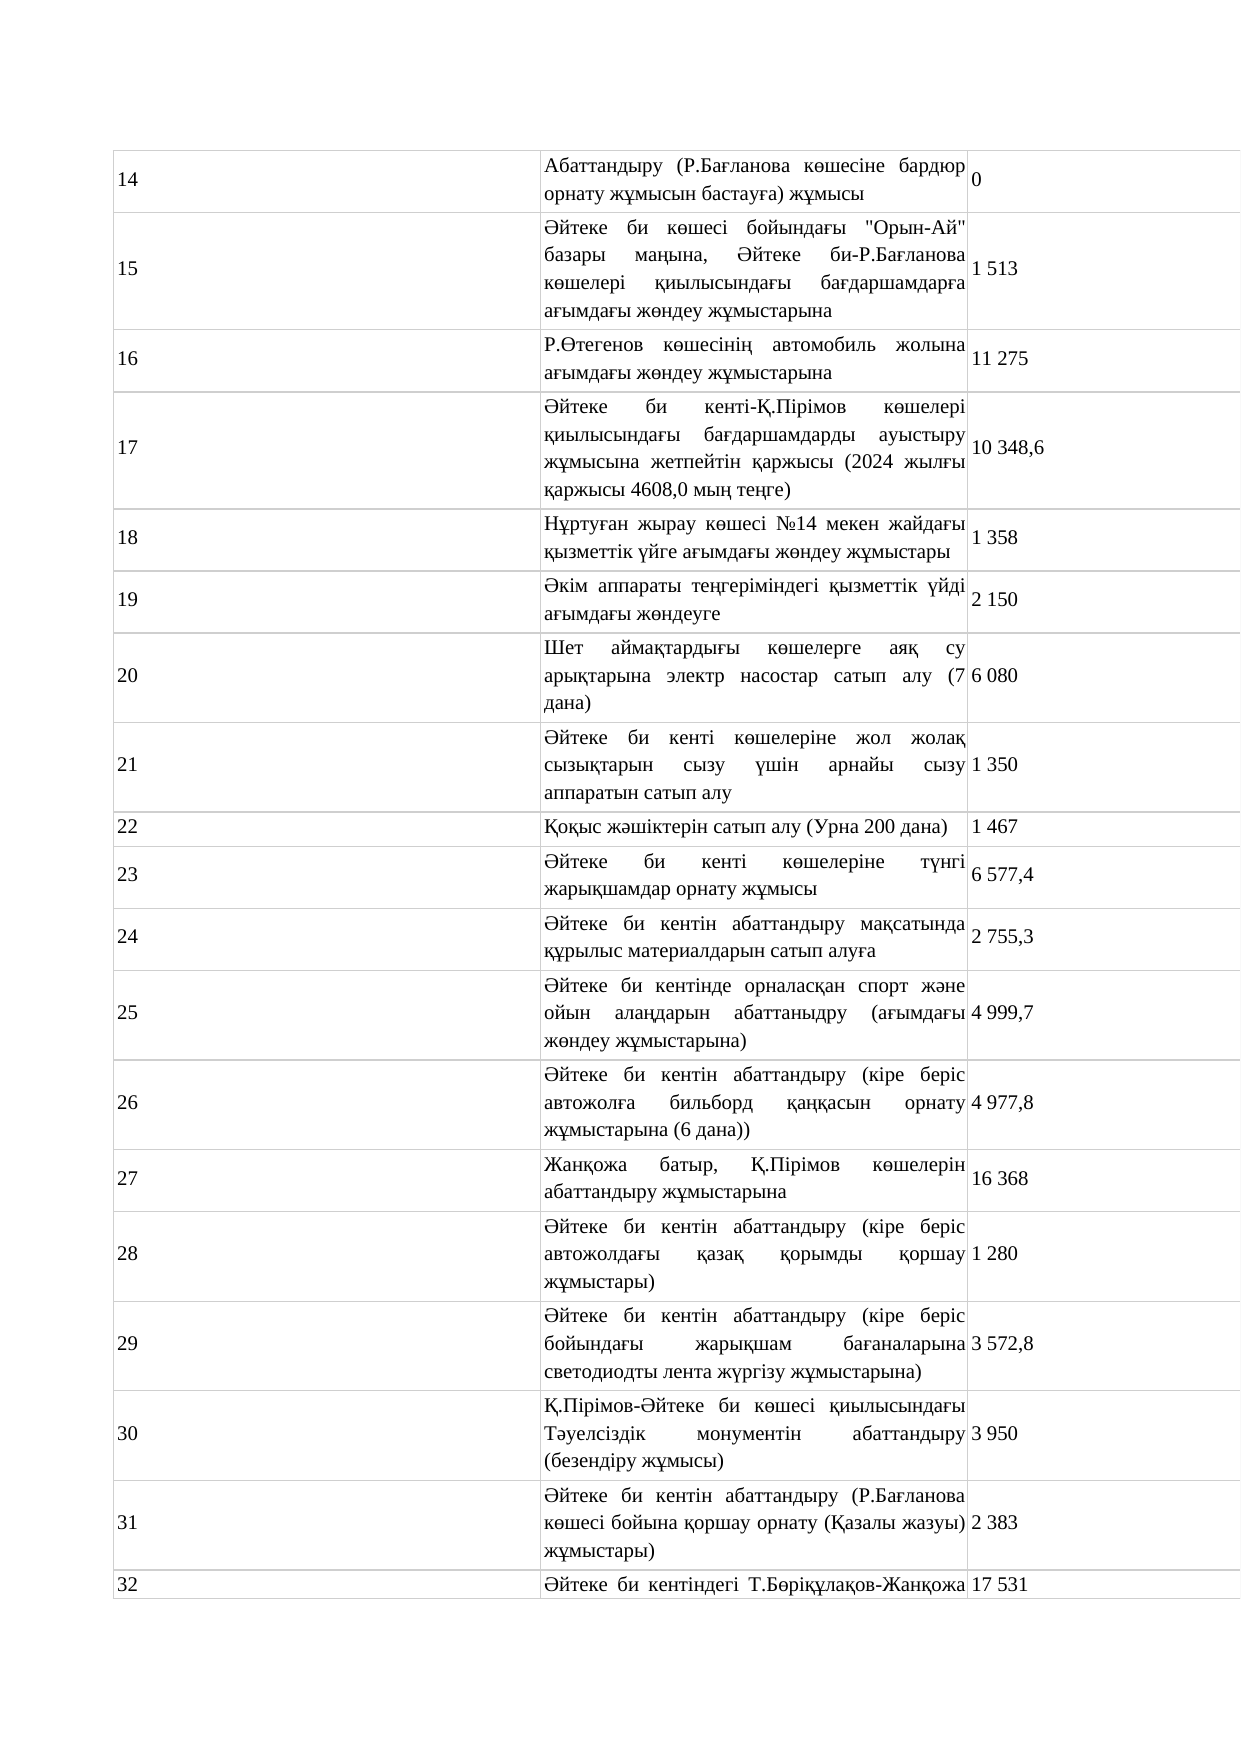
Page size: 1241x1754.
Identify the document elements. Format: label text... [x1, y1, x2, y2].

table_cell 1 467 [968, 813, 1240, 846]
table_cell 18 [114, 510, 540, 570]
table_cell 0 [968, 151, 1240, 212]
table_cell Әйтеке би кенті-Қ.Пірімов көшелері қиылысындағы бағдаршамдарды ауыстыру жұмысына жетпейтін қаржысы (2024 жылғы қаржысы 4608,0 мың теңге) [541, 393, 967, 508]
table_cell Әйтеке би кентін абаттандыру (кіре беріс автожолға бильборд қаңқасын орнату жұмыстарына (6 дана)) [541, 1061, 967, 1149]
table_cell 30 [114, 1391, 540, 1480]
table_cell Әйтеке би кентін абаттандыру мақсатында құрылыс материалдарын сатып алуға [541, 909, 967, 970]
table_cell Жанқожа батыр, Қ.Пірімов көшелерін абаттандыру жұмыстарына [541, 1150, 967, 1211]
table_cell 2 383 [968, 1481, 1240, 1569]
table_cell 10 348,6 [968, 393, 1240, 508]
table_cell 1 358 [968, 510, 1240, 570]
table_cell 15 [114, 213, 540, 329]
table_cell Қ.Пірімов-Әйтеке би көшесі қиылысындағы Тәуелсіздік монументін абаттандыру (безендіру жұмысы) [541, 1391, 967, 1480]
table_cell 4 977,8 [968, 1061, 1240, 1149]
table_cell 11 275 [968, 330, 1240, 391]
table_cell Әкім аппараты теңгеріміндегі қызметтік үйді ағымдағы жөндеуге [541, 572, 967, 632]
table_cell 19 [114, 572, 540, 632]
table_cell 17 531 [968, 1571, 1240, 1598]
table_cell 28 [114, 1212, 540, 1301]
table_cell 21 [114, 723, 540, 811]
table_cell Әйтеке би кентін абаттандыру (кіре беріс автожолдағы қазақ қорымды қоршау жұмыстары) [541, 1212, 967, 1301]
table_cell 20 [114, 634, 540, 722]
table_cell 3 950 [968, 1391, 1240, 1480]
table_cell 29 [114, 1302, 540, 1390]
table_cell 16 [114, 330, 540, 391]
table_cell 4 999,7 [968, 971, 1240, 1059]
table_cell 3 572,8 [968, 1302, 1240, 1390]
table_cell Әйтеке би кентінде орналасқан спорт және ойын алаңдарын абаттаныдру (ағымдағы жөндеу жұмыстарына) [541, 971, 967, 1059]
table_cell 25 [114, 971, 540, 1059]
table_cell Әйтеке би кенті көшелеріне жол жолақ сызықтарын сызу үшін арнайы сызу аппаратын сатып алу [541, 723, 967, 811]
table_cell 6 577,4 [968, 847, 1240, 908]
table_cell 24 [114, 909, 540, 970]
table_cell Әйтеке би көшесі бойындағы "Орын-Ай" базары маңына, Әйтеке би-Р.Бағланова көшелері қиылысындағы бағдаршамдарға ағымдағы жөндеу жұмыстарына [541, 213, 967, 329]
table_cell 31 [114, 1481, 540, 1569]
table_cell 1 350 [968, 723, 1240, 811]
table_cell Әйтеке би кентін абаттандыру (Р.Бағланова көшесі бойына қоршау орнату (Қазалы жазуы) жұмыстары) [541, 1481, 967, 1569]
table_cell 1 280 [968, 1212, 1240, 1301]
table_cell Шет аймақтардығы көшелерге аяқ су арықтарына электр насостар сатып алу (7 дана) [541, 634, 967, 722]
table_cell 14 [114, 151, 540, 212]
table_cell 17 [114, 393, 540, 508]
table_cell 27 [114, 1150, 540, 1211]
table_cell 32 [114, 1571, 540, 1598]
table_cell Қоқыс жәшіктерін сатып алу (Урна 200 дана) [541, 813, 967, 846]
table_cell Абаттандыру (Р.Бағланова көшесіне бардюр орнату жұмысын бастауға) жұмысы [541, 151, 967, 212]
table_cell 2 150 [968, 572, 1240, 632]
table_cell 16 368 [968, 1150, 1240, 1211]
table_cell Нұртуған жырау көшесі №14 мекен жайдағы қызметтік үйге ағымдағы жөндеу жұмыстары [541, 510, 967, 570]
table_cell Әйтеке би кенті көшелеріне түнгі жарықшамдар орнату жұмысы [541, 847, 967, 908]
table_cell 2 755,3 [968, 909, 1240, 970]
table_cell 6 080 [968, 634, 1240, 722]
table_cell Әйтеке би кентін абаттандыру (кіре беріс бойындағы жарықшам бағаналарына светодиодты лента жүргізу жұмыстарына) [541, 1302, 967, 1390]
table_cell Р.Өтегенов көшесінің автомобиль жолына ағымдағы жөндеу жұмыстарына [541, 330, 967, 391]
table_cell 1 513 [968, 213, 1240, 329]
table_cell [541, 1571, 967, 1598]
table_cell 26 [114, 1061, 540, 1149]
table_cell 23 [114, 847, 540, 908]
table_cell 22 [114, 813, 540, 846]
